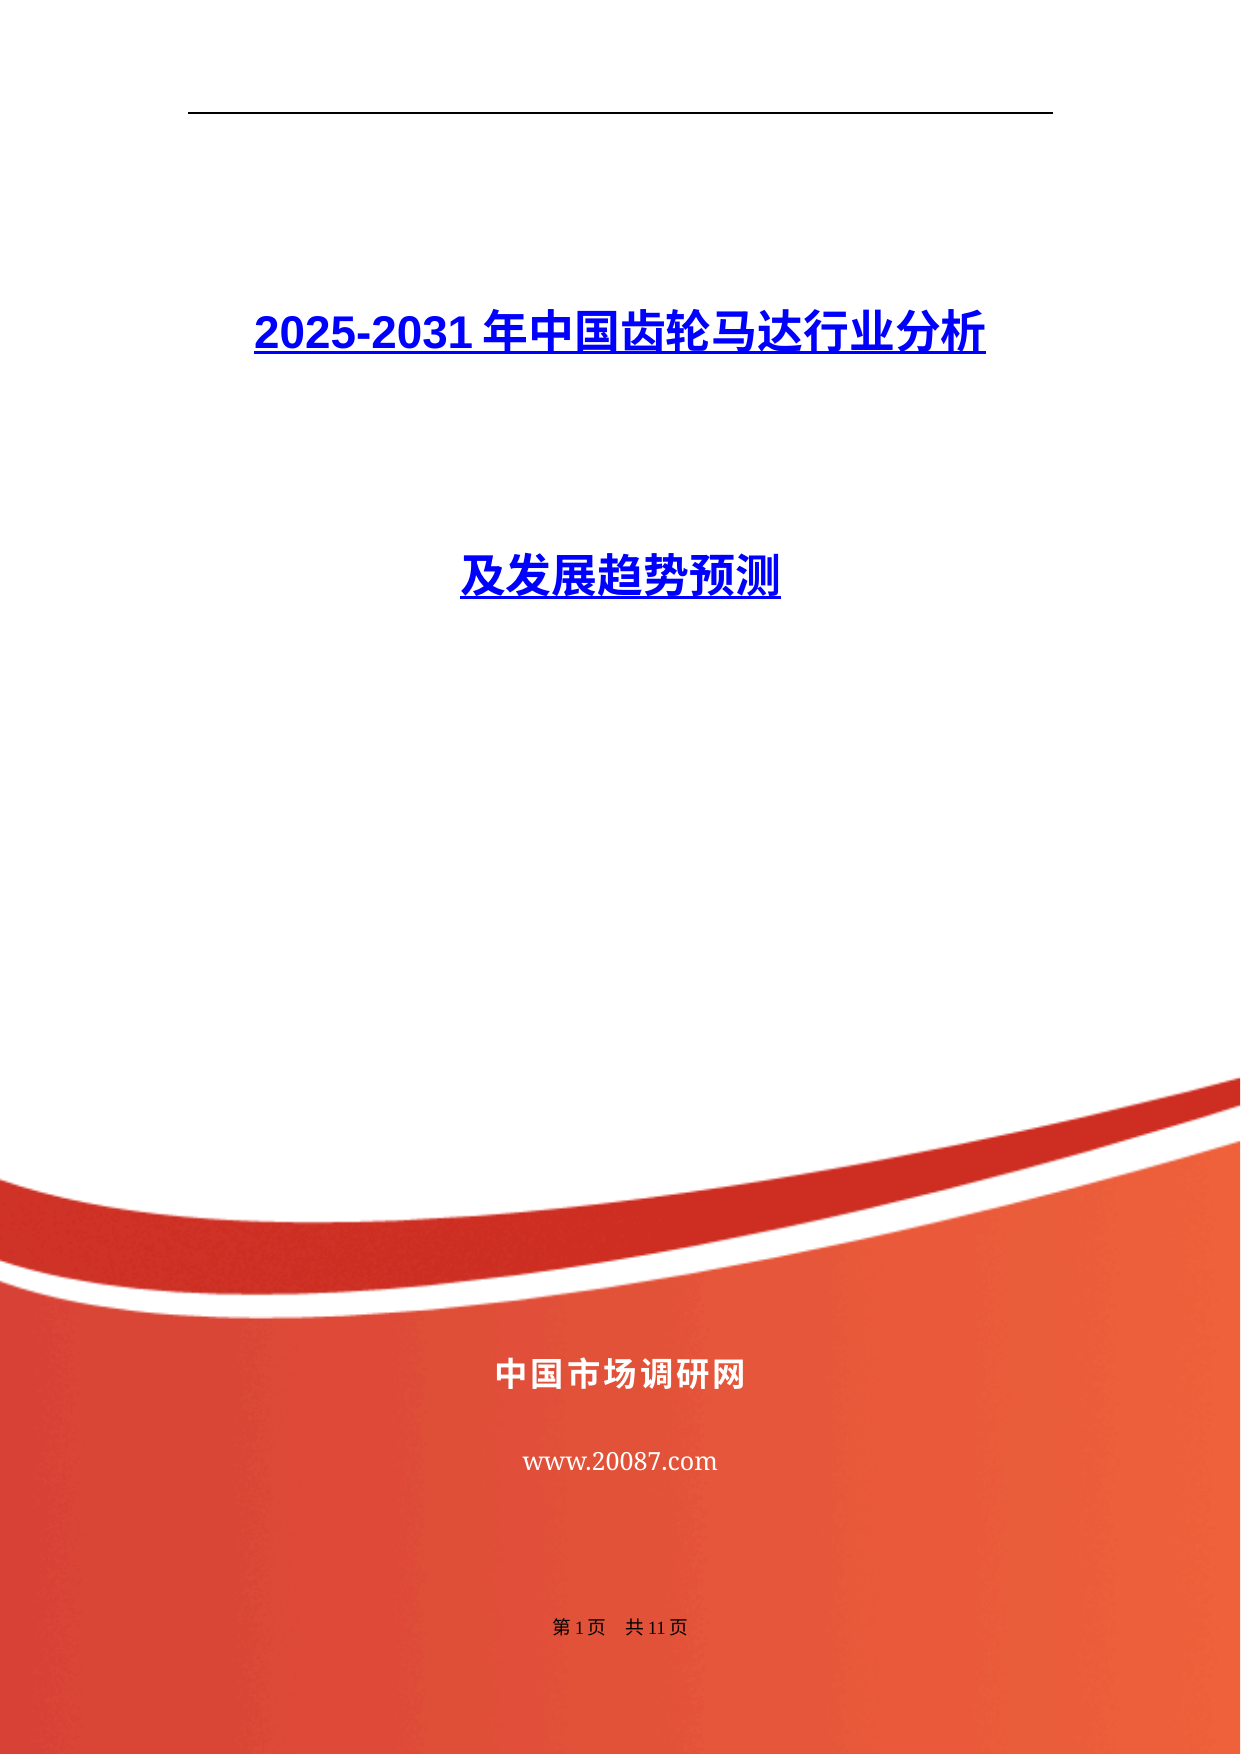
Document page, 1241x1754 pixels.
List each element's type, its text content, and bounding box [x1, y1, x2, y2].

text www.20087.com [187, 1428, 1053, 1493]
subtitle 中国市场调研网 [187, 1339, 1053, 1404]
picture [0, 1006, 1241, 1754]
table_header 2025-2031年中国齿轮马达行业分析及发展趋势预测 [188, 207, 1053, 773]
